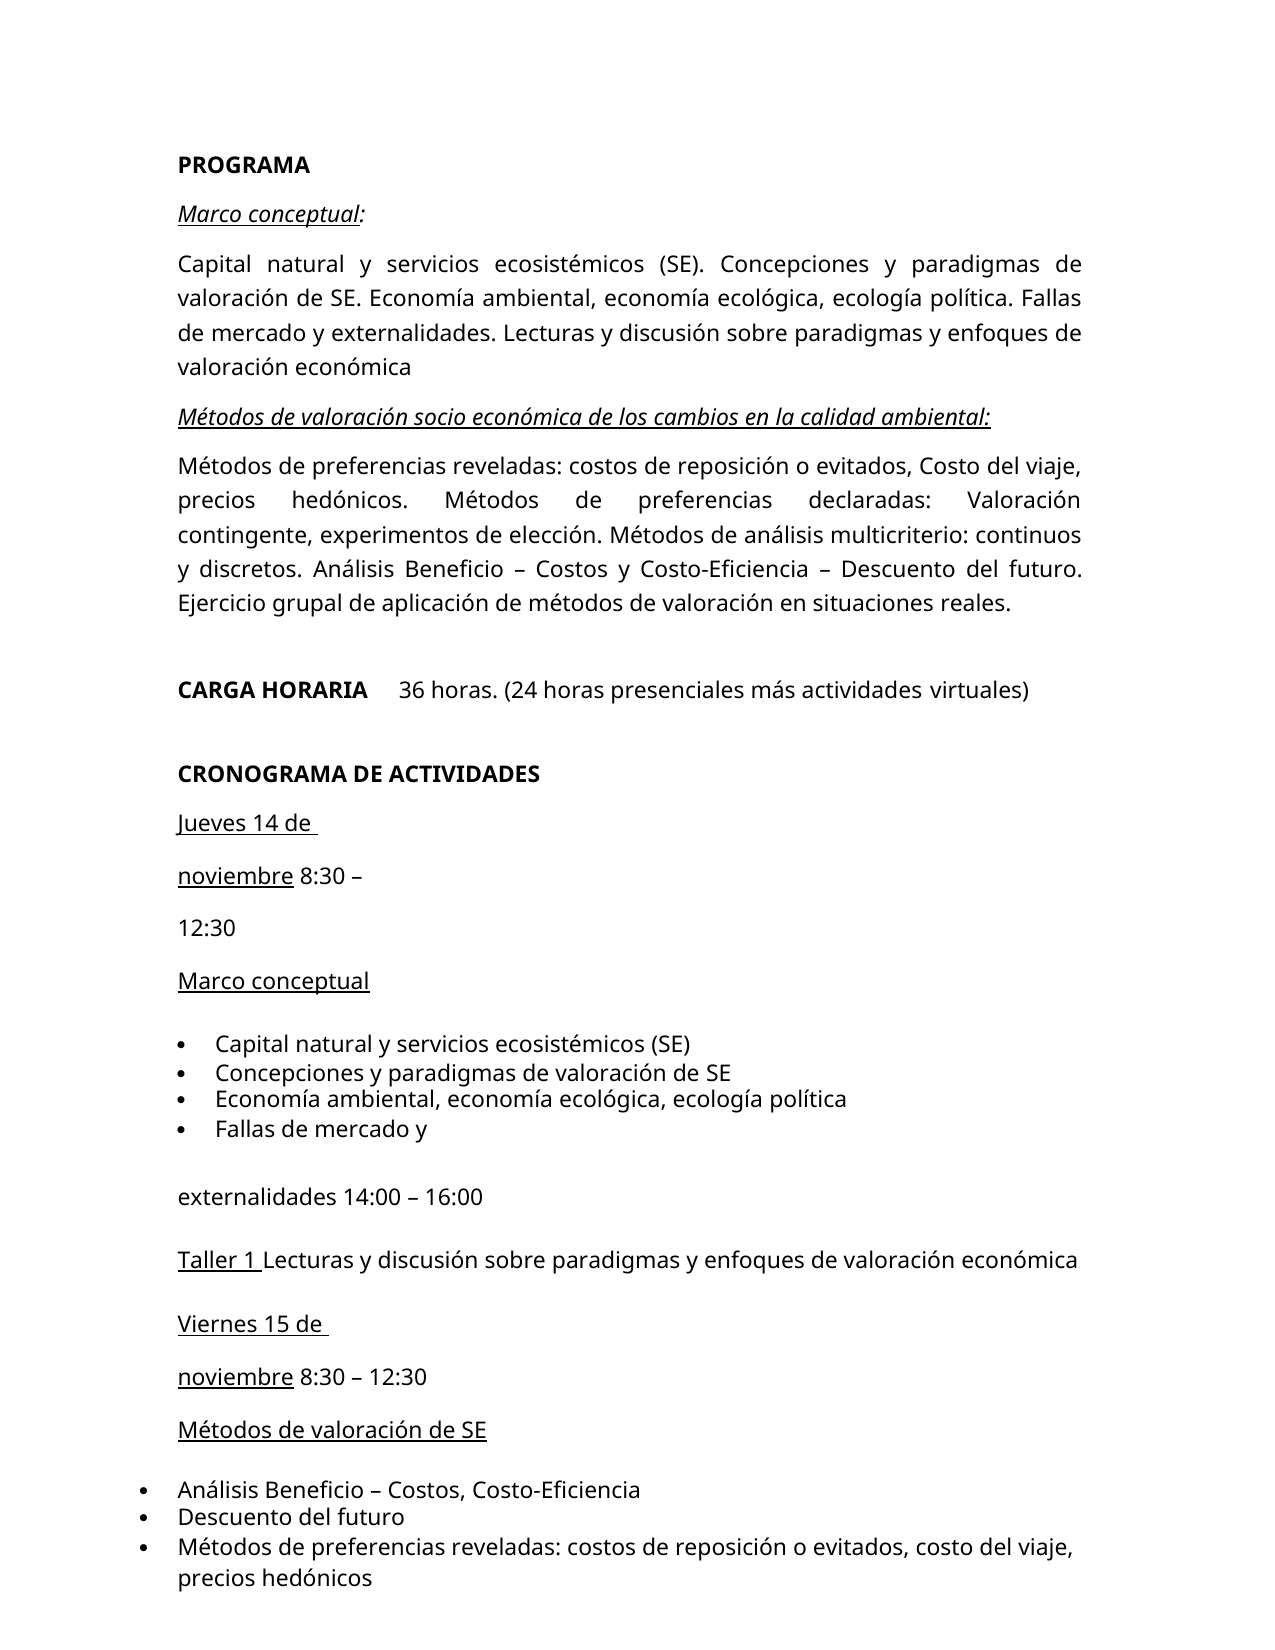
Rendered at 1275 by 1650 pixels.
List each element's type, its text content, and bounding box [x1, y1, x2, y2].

text Marco conceptual: [177, 198, 1110, 229]
subtitle CRONOGRAMA DE ACTIVIDADES [177, 757, 1110, 789]
text Métodos de valoración de SE [177, 1413, 1110, 1445]
list Capital natural y servicios ecosistémicos (SE) [177, 1028, 1110, 1059]
text Métodos de valoración socio económica de los cambios en la calidad ambiental: [177, 400, 1110, 432]
list Fallas de mercado y externalidades 14:00 – 16:00 [177, 1113, 578, 1212]
list Análisis Beneficio – Costos, Costo-Eficiencia [140, 1477, 1110, 1504]
text Taller 1 Lecturas y discusión sobre paradigmas y enfoques de valoración económica [177, 1249, 1110, 1273]
list Descuento del futuro [140, 1504, 1110, 1531]
text Jueves 14 de noviembre 8:30 – 12:30 [177, 807, 427, 943]
text Métodos de preferencias reveladas: costos de reposición o evitados, Costo del viaje, precios hedónicos. Métodos de preferencias declaradas: Valoración contingente, experimentos de elección. Métodos de análisis multicriterio: continuos y discretos. Análisis Beneficio – Costos y Costo-Eficiencia – Descuento del futuro. Ejercicio grupal de aplicación de métodos de valoración en situaciones reales. [177, 450, 1083, 618]
list Concepciones y paradigmas de valoración de SE [177, 1060, 1110, 1086]
text Marco conceptual [177, 965, 1110, 996]
list Métodos de preferencias reveladas: costos de reposición o evitados, costo del viaje, precios hedónicos [140, 1531, 1098, 1593]
list Economía ambiental, economía ecológica, ecología política [177, 1086, 1110, 1113]
text Viernes 15 de noviembre 8:30 – 12:30 [177, 1308, 433, 1392]
text Capital natural y servicios ecosistémicos (SE). Concepciones y paradigmas de valoración de SE. Economía ambiental, economía ecológica, ecología política. Fallas de mercado y externalidades. Lecturas y discusión sobre paradigmas y enfoques de valoración económica [177, 248, 1083, 382]
subtitle PROGRAMA [177, 149, 1110, 180]
text CARGA HORARIA 36 horas. (24 horas presenciales más actividades virtuales) [177, 674, 1110, 705]
